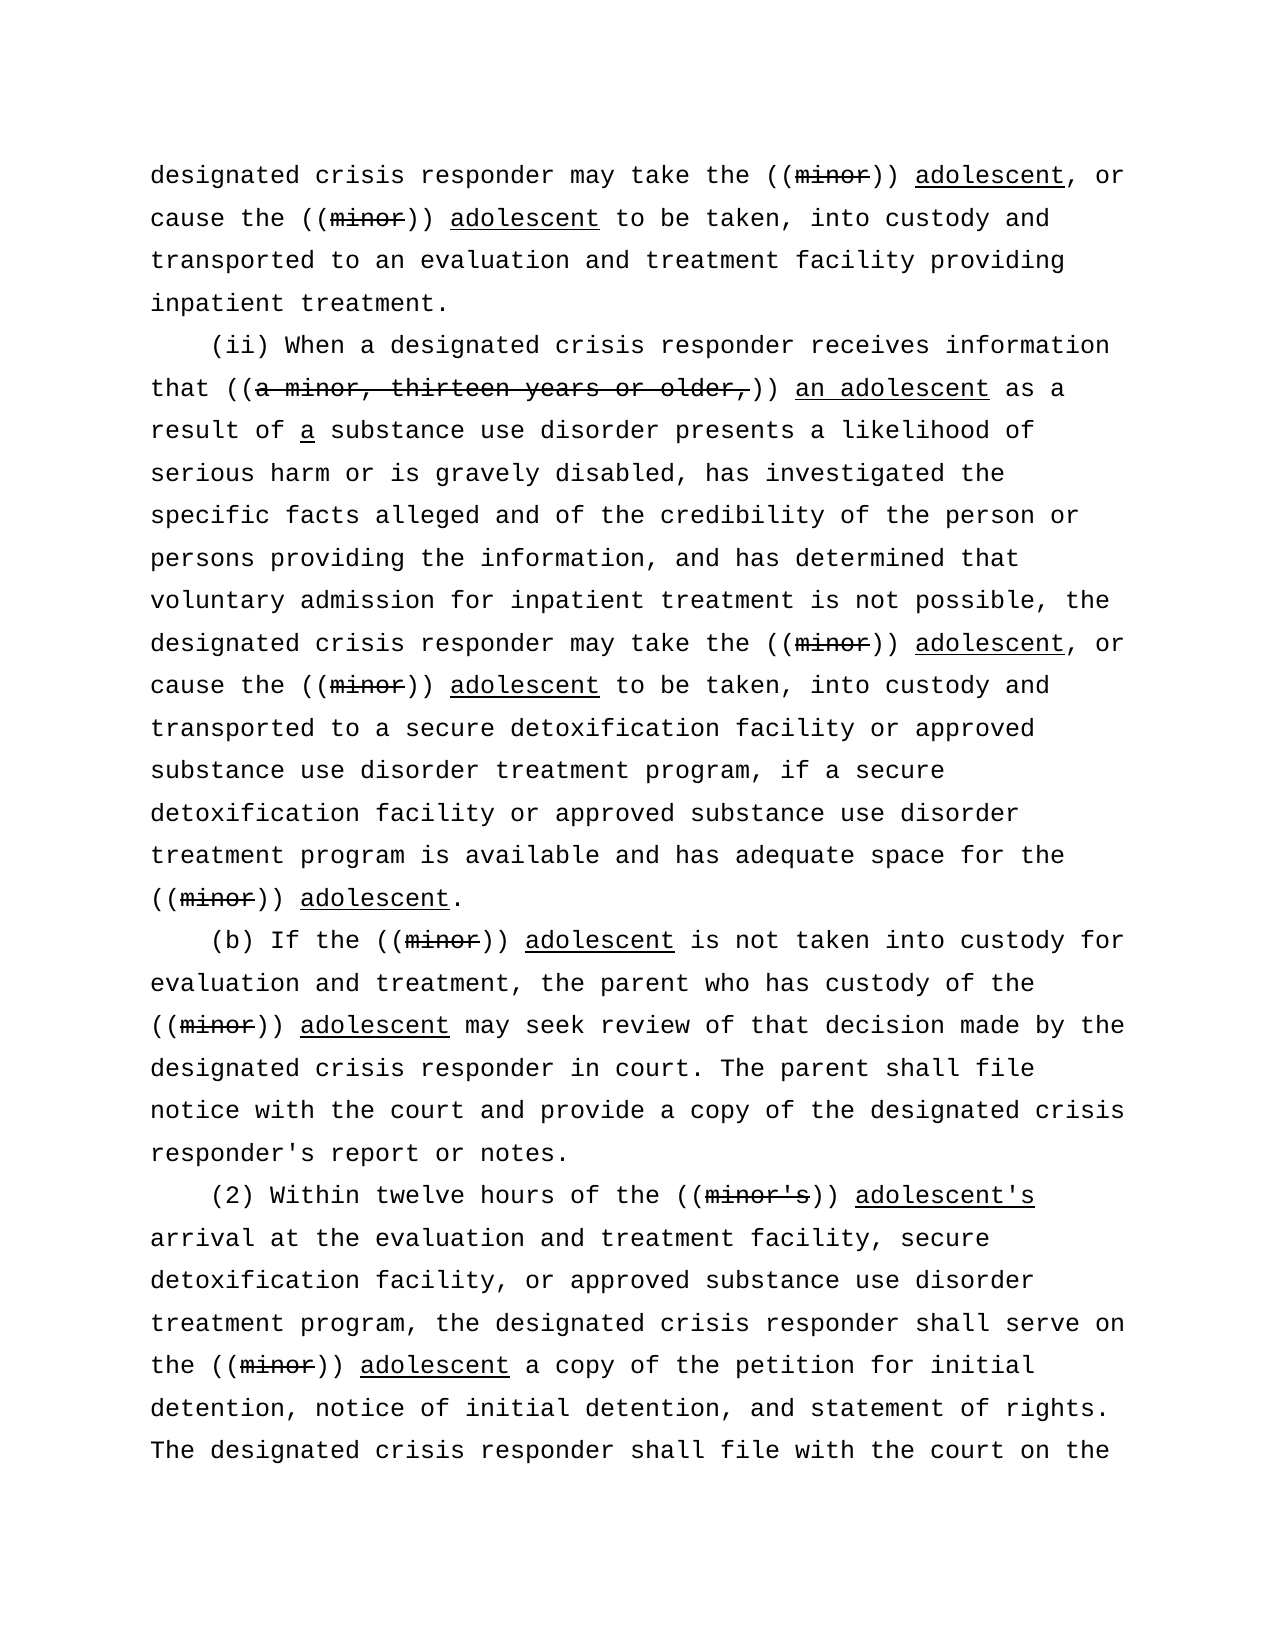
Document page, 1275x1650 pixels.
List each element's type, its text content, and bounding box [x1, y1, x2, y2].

text (ii) When a designated crisis responder receives information that ((a minor, thirteen years or older,)) an adolescent as a result of a substance use disorder presents a likelihood of serious harm or is gravely disabled, has investigated the specific facts alleged and of the credibility of the person or persons providing the information, and has determined that voluntary admission for inpatient treatment is not possible, the designated crisis responder may take the ((minor)) adolescent, or cause the ((minor)) adolescent to be taken, into custody and transported to a secure detoxification facility or approved substance use disorder treatment program, if a secure detoxification facility or approved substance use disorder treatment program is available and has adequate space for the ((minor)) adolescent. [150, 320, 1125, 915]
text (b) If the ((minor)) adolescent is not taken into custody for evaluation and treatment, the parent who has custody of the ((minor)) adolescent may seek review of that decision made by the designated crisis responder in court. The parent shall file notice with the court and provide a copy of the designated crisis responder's report or notes. [150, 915, 1125, 1170]
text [150, 150, 1125, 320]
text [150, 1170, 1125, 1467]
